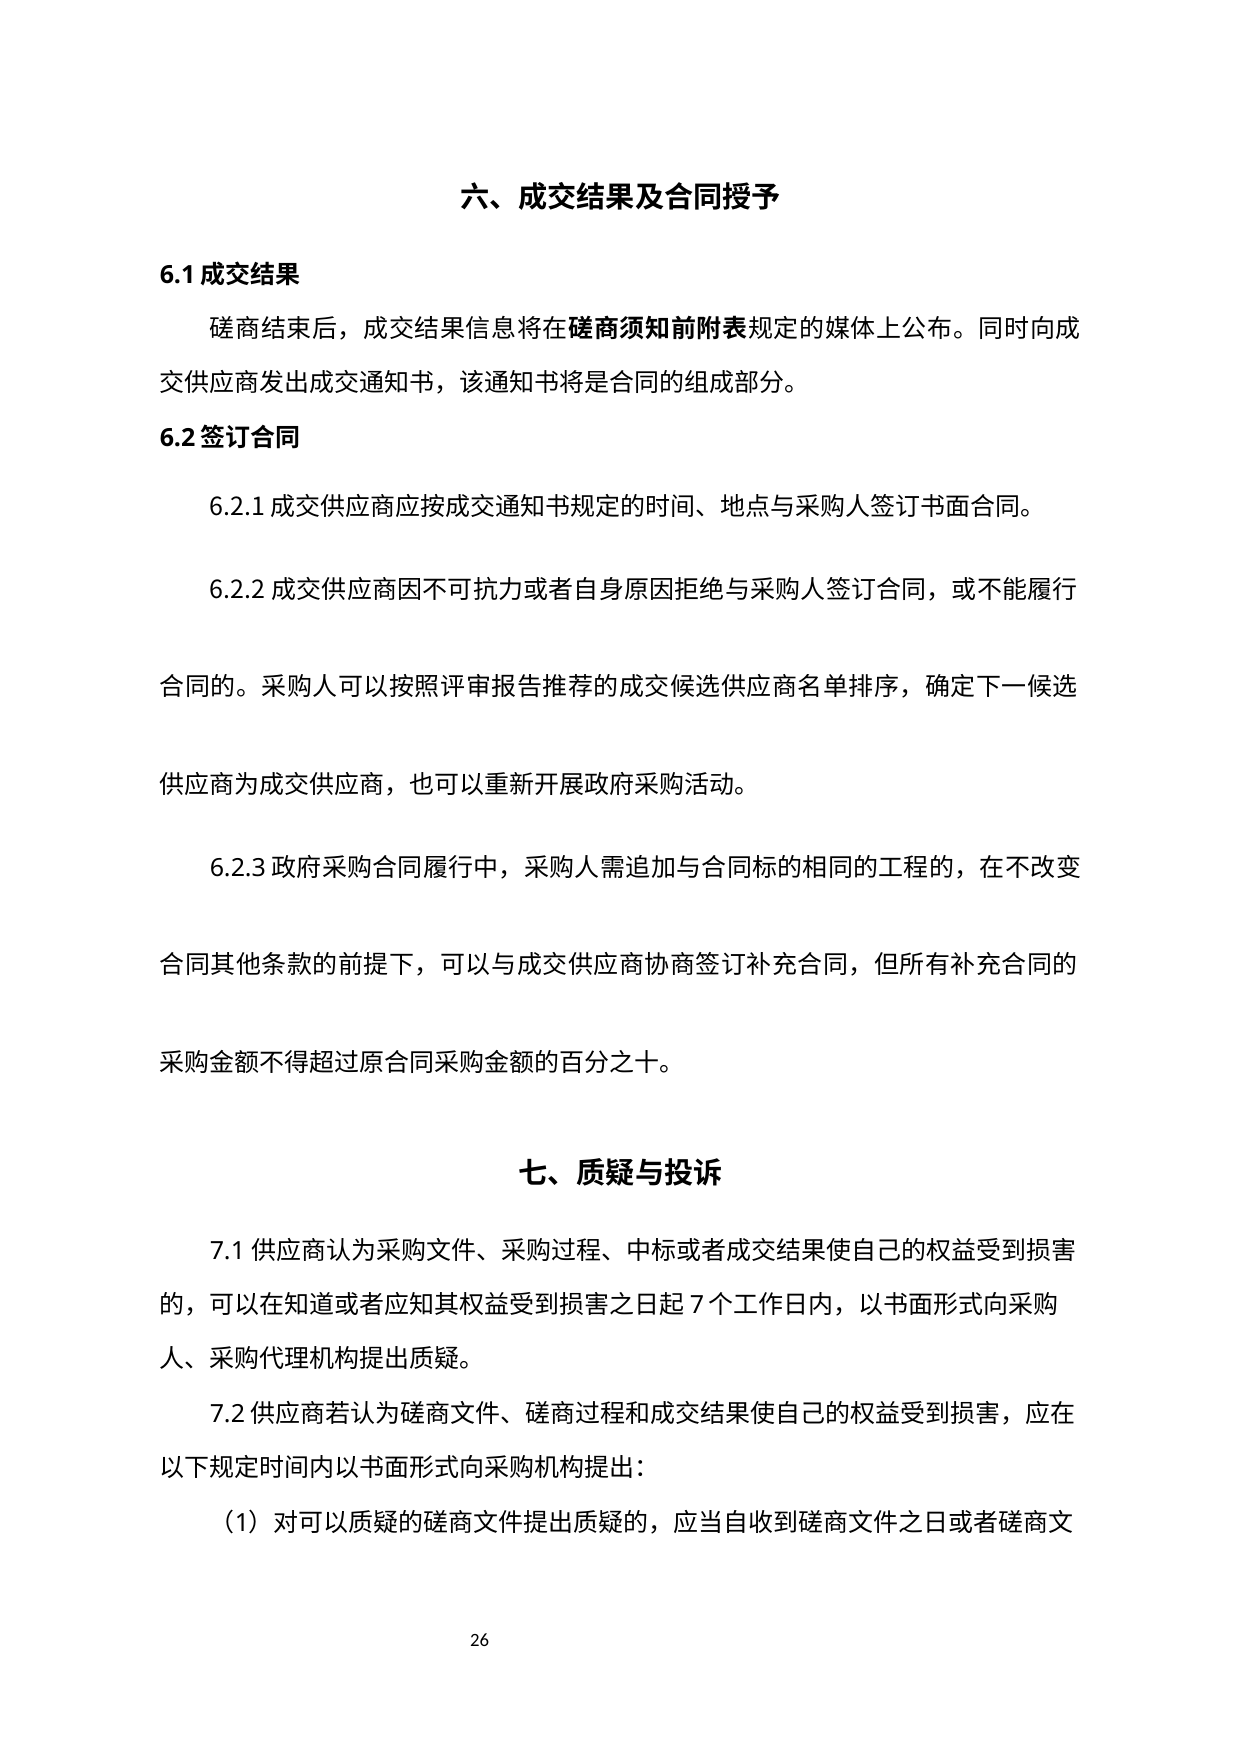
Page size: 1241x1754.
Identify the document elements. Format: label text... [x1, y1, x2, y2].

text 6.2.1 成交供应商应按成交通知书规定的时间、地点与采购人签订书面合同。 [159, 472, 1081, 537]
text 6.2签订合同 [159, 417, 1081, 453]
text 磋商结束后，成交结果信息将在磋商须知前附表规定的媒体上公布。同时向成交供应商发出成交通知书，该通知书将是合同的组成部分。 [159, 308, 1081, 399]
text 7.2供应商若认为磋商文件、磋商过程和成交结果使自己的权益受到损害，应在以下规定时间内以书面形式向采购机构提出： [159, 1393, 1081, 1484]
text 6.2.2 成交供应商因不可抗力或者自身原因拒绝与采购人签订合同，或不能履行合同的。采购人可以按照评审报告推荐的成交候选供应商名单排序，确定下一候选供应商为成交供应商，也可以重新开展政府采购活动。 [159, 555, 1081, 815]
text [159, 1502, 1081, 1538]
text 6.2.3政府采购合同履行中，采购人需追加与合同标的相同的工程的，在不改变合同其他条款的前提下，可以与成交供应商协商签订补充合同，但所有补充合同的采购金额不得超过原合同采购金额的百分之十。 [159, 833, 1081, 1093]
subtitle 七、质疑与投诉 [159, 1138, 1081, 1203]
subtitle 六、成交结果及合同授予 [159, 162, 1081, 227]
text 6.1成交结果 [159, 254, 1081, 290]
text 7.1 供应商认为采购文件、采购过程、中标或者成交结果使自己的权益受到损害的，可以在知道或者应知其权益受到损害之日起7个工作日内，以书面形式向采购人、采购代理机构提出质疑。 [159, 1230, 1081, 1375]
